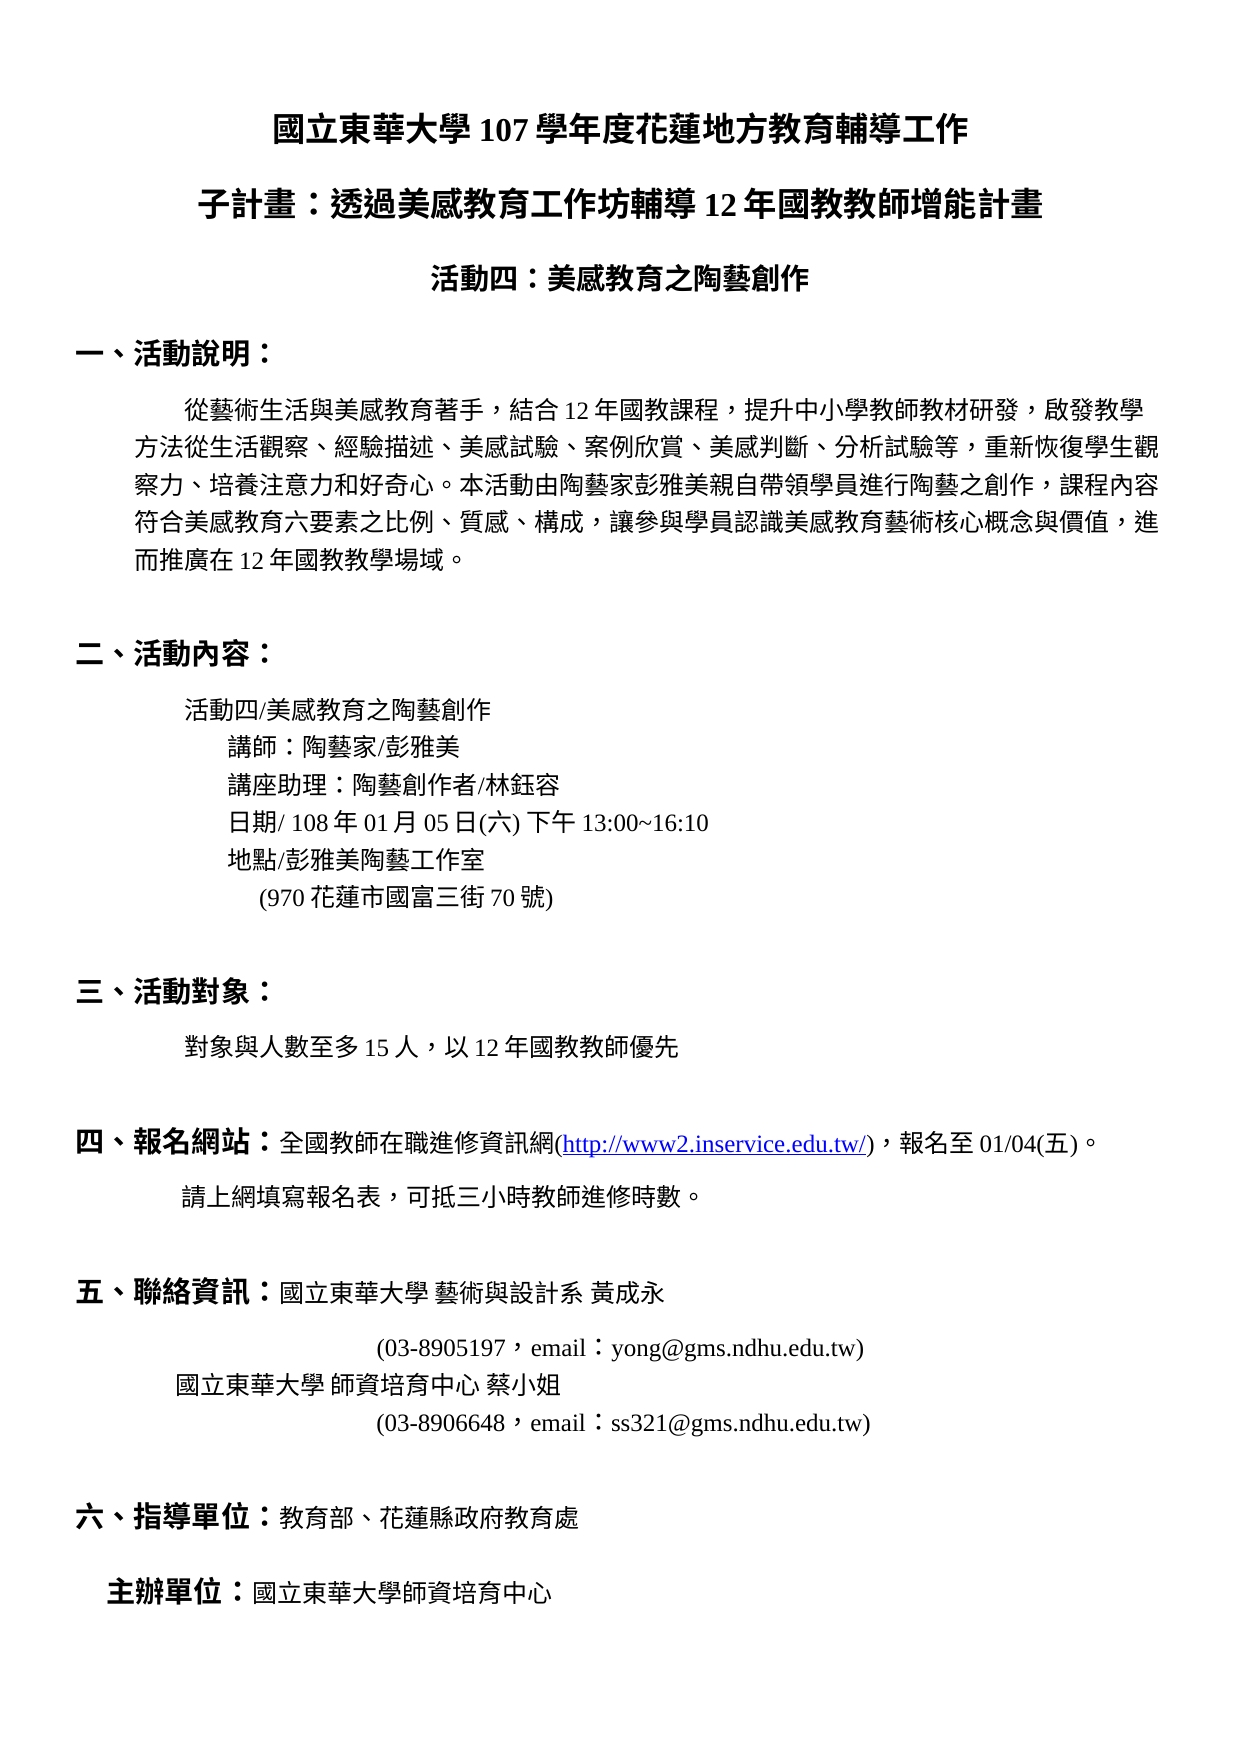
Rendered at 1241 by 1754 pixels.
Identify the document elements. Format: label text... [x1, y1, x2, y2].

text (03-8905197，email：yong@gms.ndhu.edu.tw) [75, 1327, 1165, 1364]
text 活動四：美感教育之陶藝創作 [75, 239, 1165, 314]
text 二、活動內容： [75, 614, 1165, 689]
text 從藝術生活與美感教育著手，結合12年國教課程，提升中小學教師教材研發，啟發教學方法從生活觀察、經驗描述、美感試驗、案例欣賞、美感判斷、分析試驗等，重新恢復學生觀察力、培養注意力和好奇心。本活動由陶藝家彭雅美親自帶領學員進行陶藝之創作，課程內容符合美感教育六要素之比例、質感、構成，讓參與學員認識美感教育藝術核心概念與價值，進而推廣在12年國教教學場域。 [134, 389, 1165, 577]
text 地點/彭雅美陶藝工作室 [134, 839, 1165, 877]
text 五、聯絡資訊：國立東華大學 藝術與設計系 黃成永 [75, 1252, 1165, 1327]
text 講座助理：陶藝創作者/林鈺容 [134, 764, 1165, 802]
text 六、指導單位：教育部、花蓮縣政府教育處 [75, 1477, 1165, 1552]
text 四、報名網站：全國教師在職進修資訊網(http://www2.inservice.edu.tw/)，報名至01/04(五)。 [75, 1102, 1165, 1177]
text 講師：陶藝家/彭雅美 [134, 727, 1165, 764]
text (03-8906648，email：ss321@gms.ndhu.edu.tw) [75, 1402, 1165, 1439]
text 主辦單位：國立東華大學師資培育中心 [75, 1552, 1165, 1627]
text 日期/ 108年01月05日(六) 下午13:00~16:10 [134, 802, 1165, 839]
text 一、活動說明： [75, 314, 1165, 389]
text 對象與人數至多15人，以12年國教教師優先 [134, 1027, 1165, 1064]
text 國立東華大學 師資培育中心 蔡小姐 [75, 1364, 1165, 1402]
text 請上網填寫報名表，可抵三小時教師進修時數。 [75, 1177, 1165, 1214]
text (970花蓮市國富三街70號) [134, 877, 1165, 914]
text 三、活動對象： [75, 952, 1165, 1027]
text 國立東華大學107學年度花蓮地方教育輔導工作 [75, 89, 1165, 164]
text 活動四/美感教育之陶藝創作 [134, 689, 1165, 727]
text 子計畫：透過美感教育工作坊輔導12年國教教師增能計畫 [75, 164, 1165, 239]
